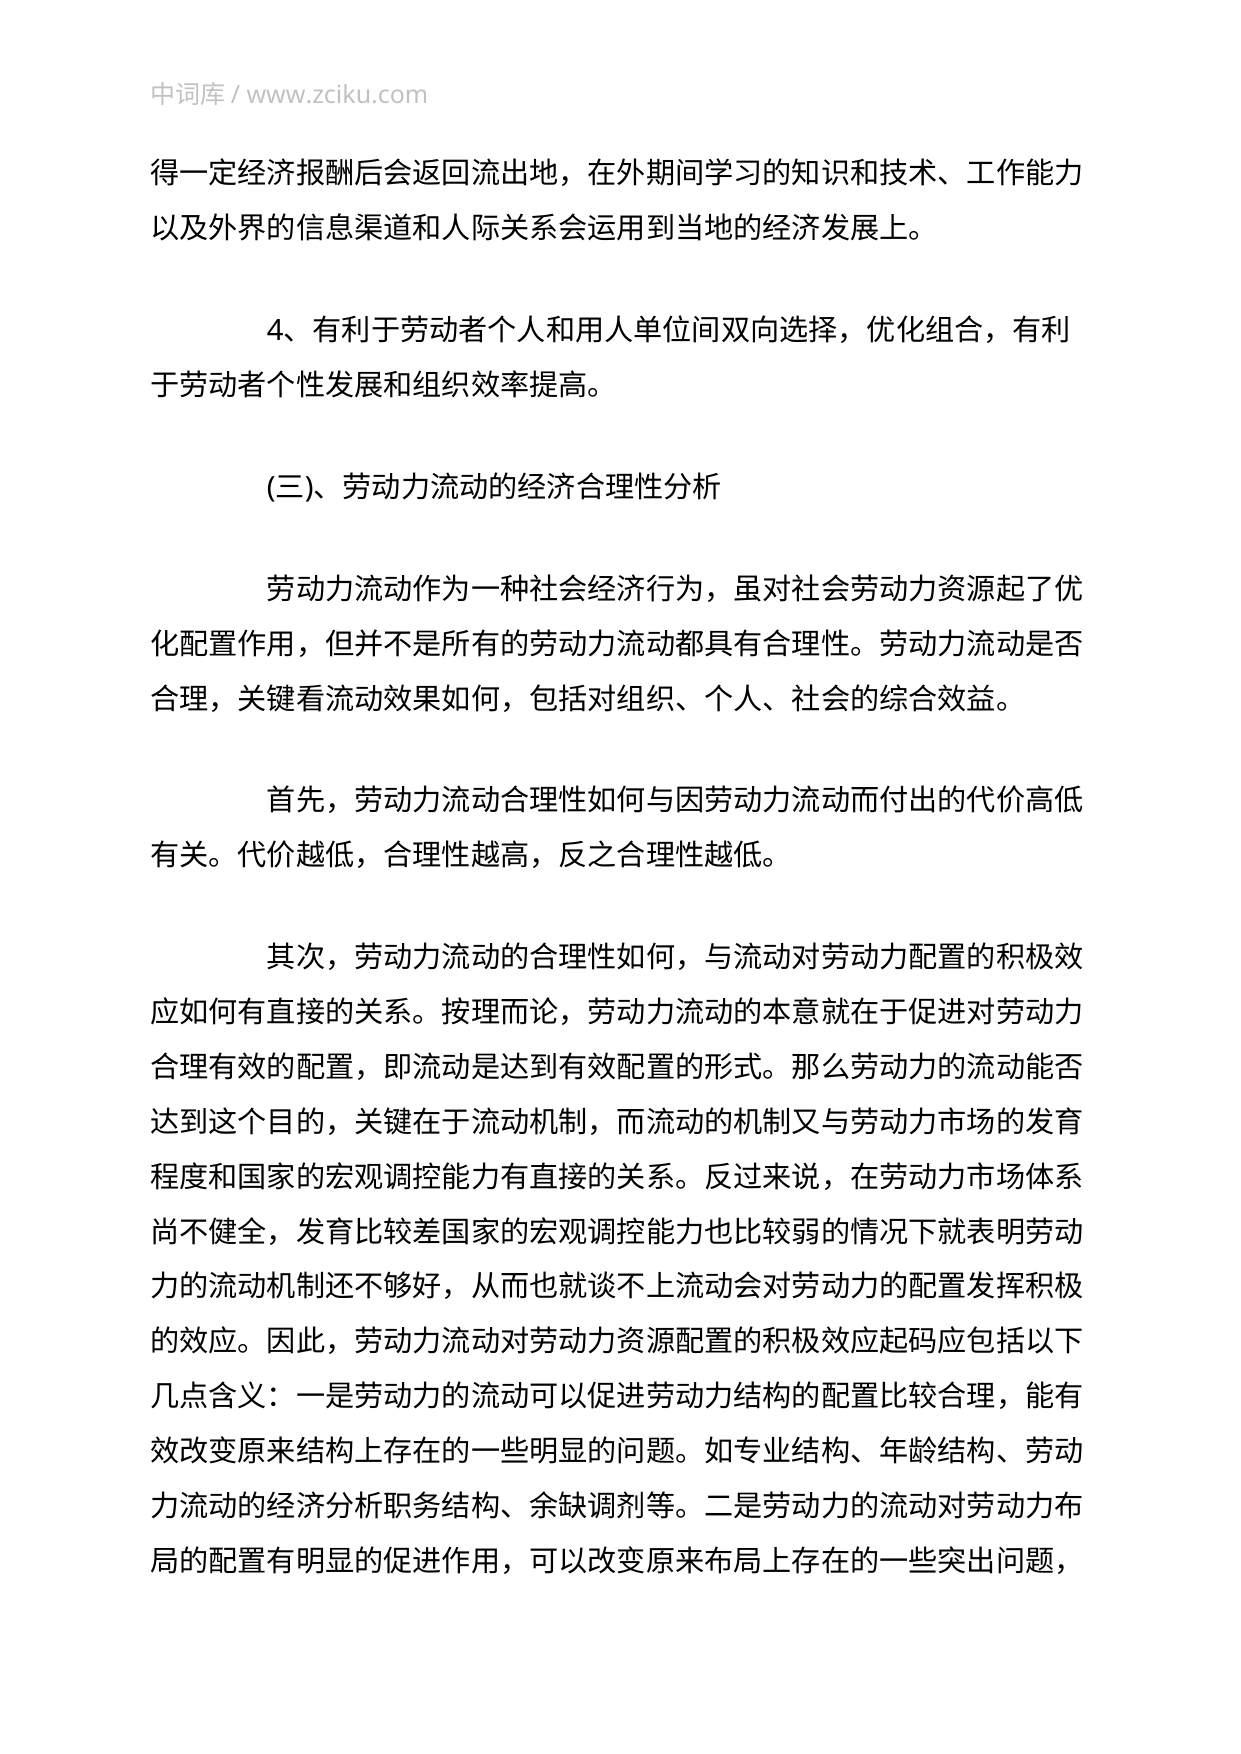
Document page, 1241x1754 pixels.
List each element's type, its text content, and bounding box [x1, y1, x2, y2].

text 首先，劳动力流动合理性如何与因劳动力流动而付出的代价高低有关。代价越低，合理性越高，反之合理性越低。 [150, 777, 1090, 874]
text 劳动力流动作为一种社会经济行为，虽对社会劳动力资源起了优化配置作用，但并不是所有的劳动力流动都具有合理性。劳动力流动是否合理，关键看流动效果如何，包括对组织、个人、社会的综合效益。 [150, 565, 1090, 717]
text 4、有利于劳动者个人和用人单位间双向选择，优化组合，有利于劳动者个性发展和组织效率提高。 [150, 307, 1090, 404]
text (三)、劳动力流动的经济合理性分析 [150, 463, 1090, 506]
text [150, 150, 1090, 247]
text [150, 934, 1090, 1580]
